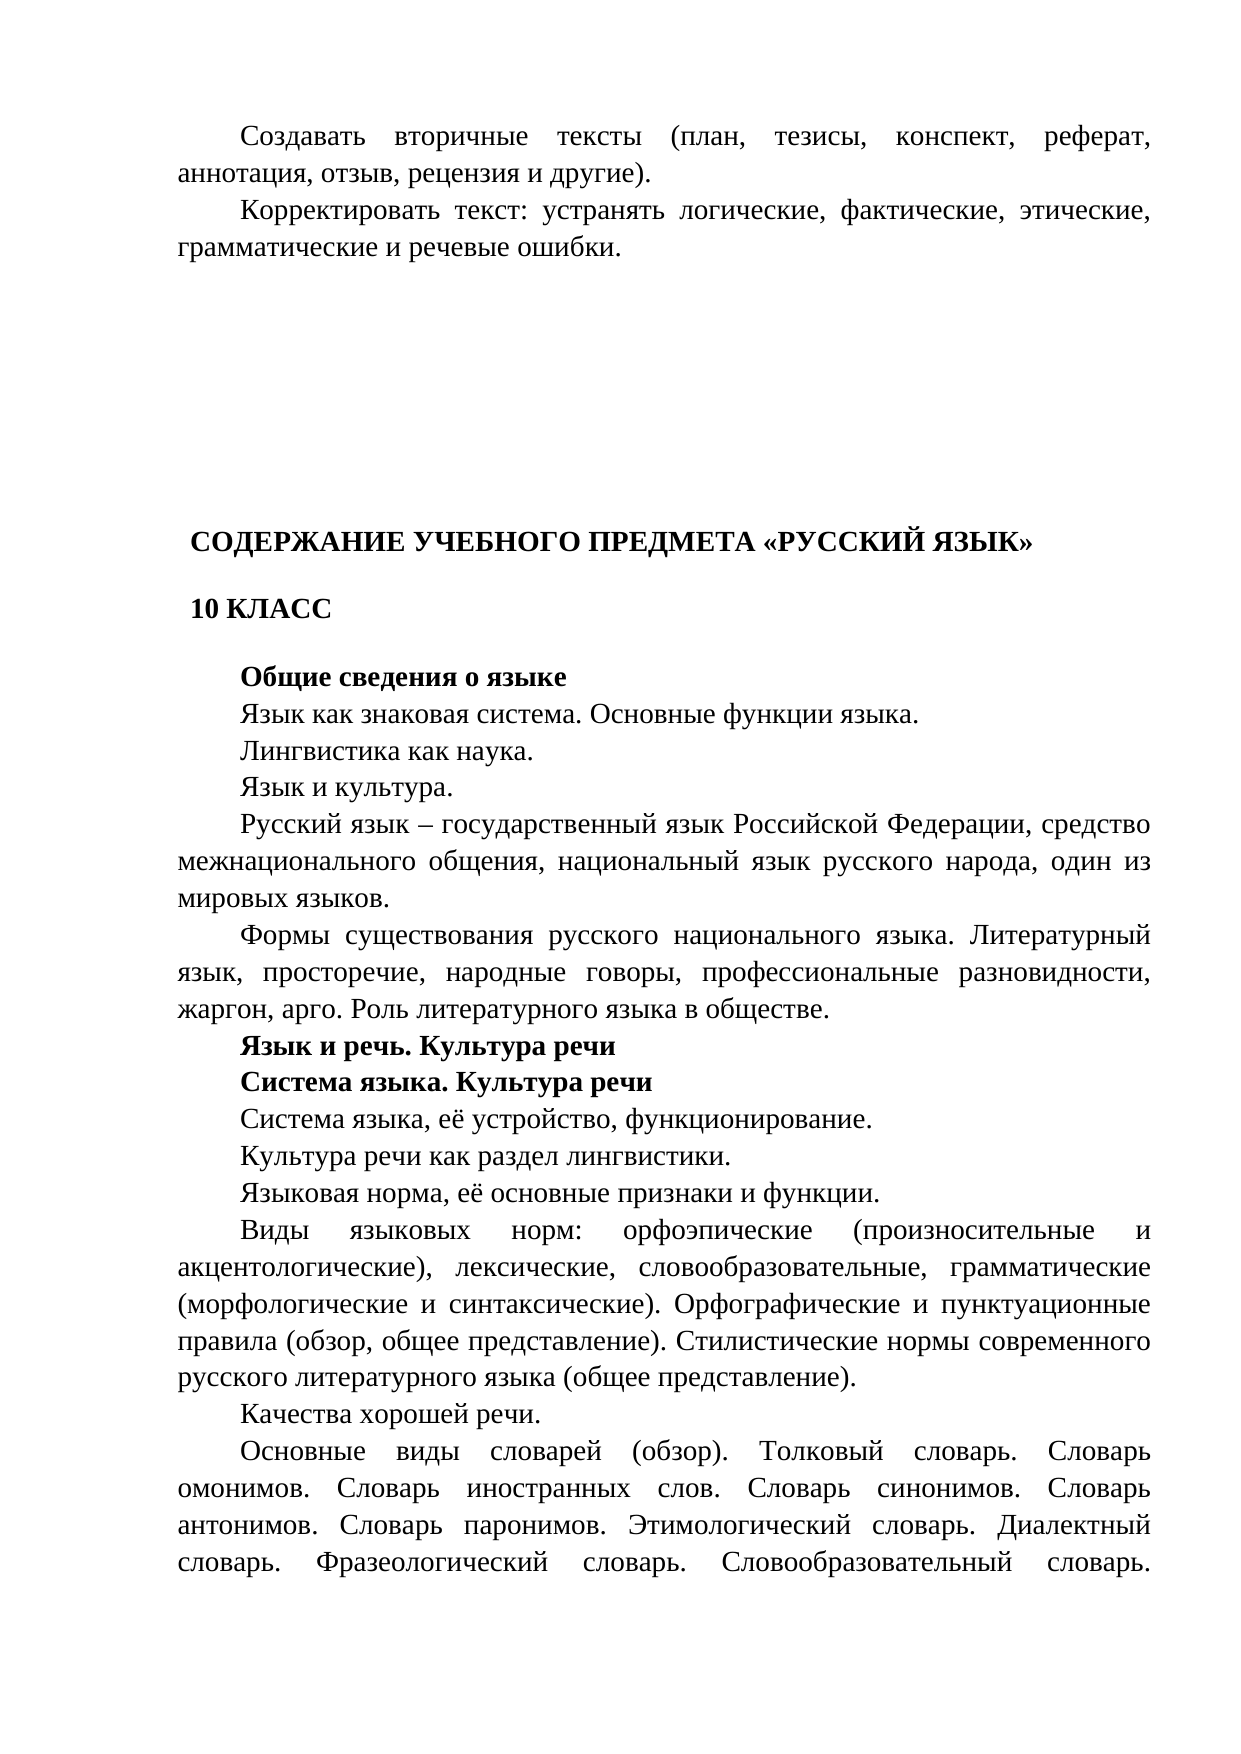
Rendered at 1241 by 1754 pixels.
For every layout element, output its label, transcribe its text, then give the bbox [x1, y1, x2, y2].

text Корректировать текст: устранять логические, фактические, этические, грамматические и речевые ошибки. [177, 192, 1152, 262]
text Система языка, её устройство, функционирование. [177, 1101, 1152, 1135]
text 10 КЛАСС [190, 591, 1152, 625]
text Создавать вторичные тексты (план, тезисы, конспект, реферат, аннотация, отзыв, рецензия и другие). [177, 118, 1152, 188]
text Качества хорошей речи. [177, 1396, 1152, 1430]
text Русский язык – государственный язык Российской Федерации, средство межнационального общения, национальный язык русского народа, один из мировых языков. [177, 806, 1152, 914]
text Общие сведения о языке [177, 659, 1152, 692]
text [177, 1433, 1152, 1577]
text Язык и культура. [177, 769, 1152, 803]
text Языковая норма, её основные признаки и функции. [177, 1175, 1152, 1209]
text Формы существования русского национального языка. Литературный язык, просторечие, народные говоры, профессиональные разновидности, жаргон, арго. Роль литературного языка в обществе. [177, 917, 1152, 1024]
text Виды языковых норм: орфоэпические (произносительные и акцентологические), лексические, словообразовательные, грамматические (морфологические и синтаксические). Орфографические и пунктуационные правила (обзор, общее представление). Стилистические нормы современного русского литературного языка (общее представление). [177, 1212, 1152, 1393]
text Лингвистика как наука. [177, 733, 1152, 766]
text Язык и речь. Культура речи [177, 1028, 1152, 1061]
text Культура речи как раздел лингвистики. [177, 1138, 1152, 1172]
text Язык как знаковая система. Основные функции языка. [177, 696, 1152, 729]
text СОДЕРЖАНИЕ УЧЕБНОГО ПРЕДМЕТА «РУССКИЙ ЯЗЫК» [190, 524, 1152, 557]
text Система языка. Культура речи [177, 1064, 1152, 1098]
